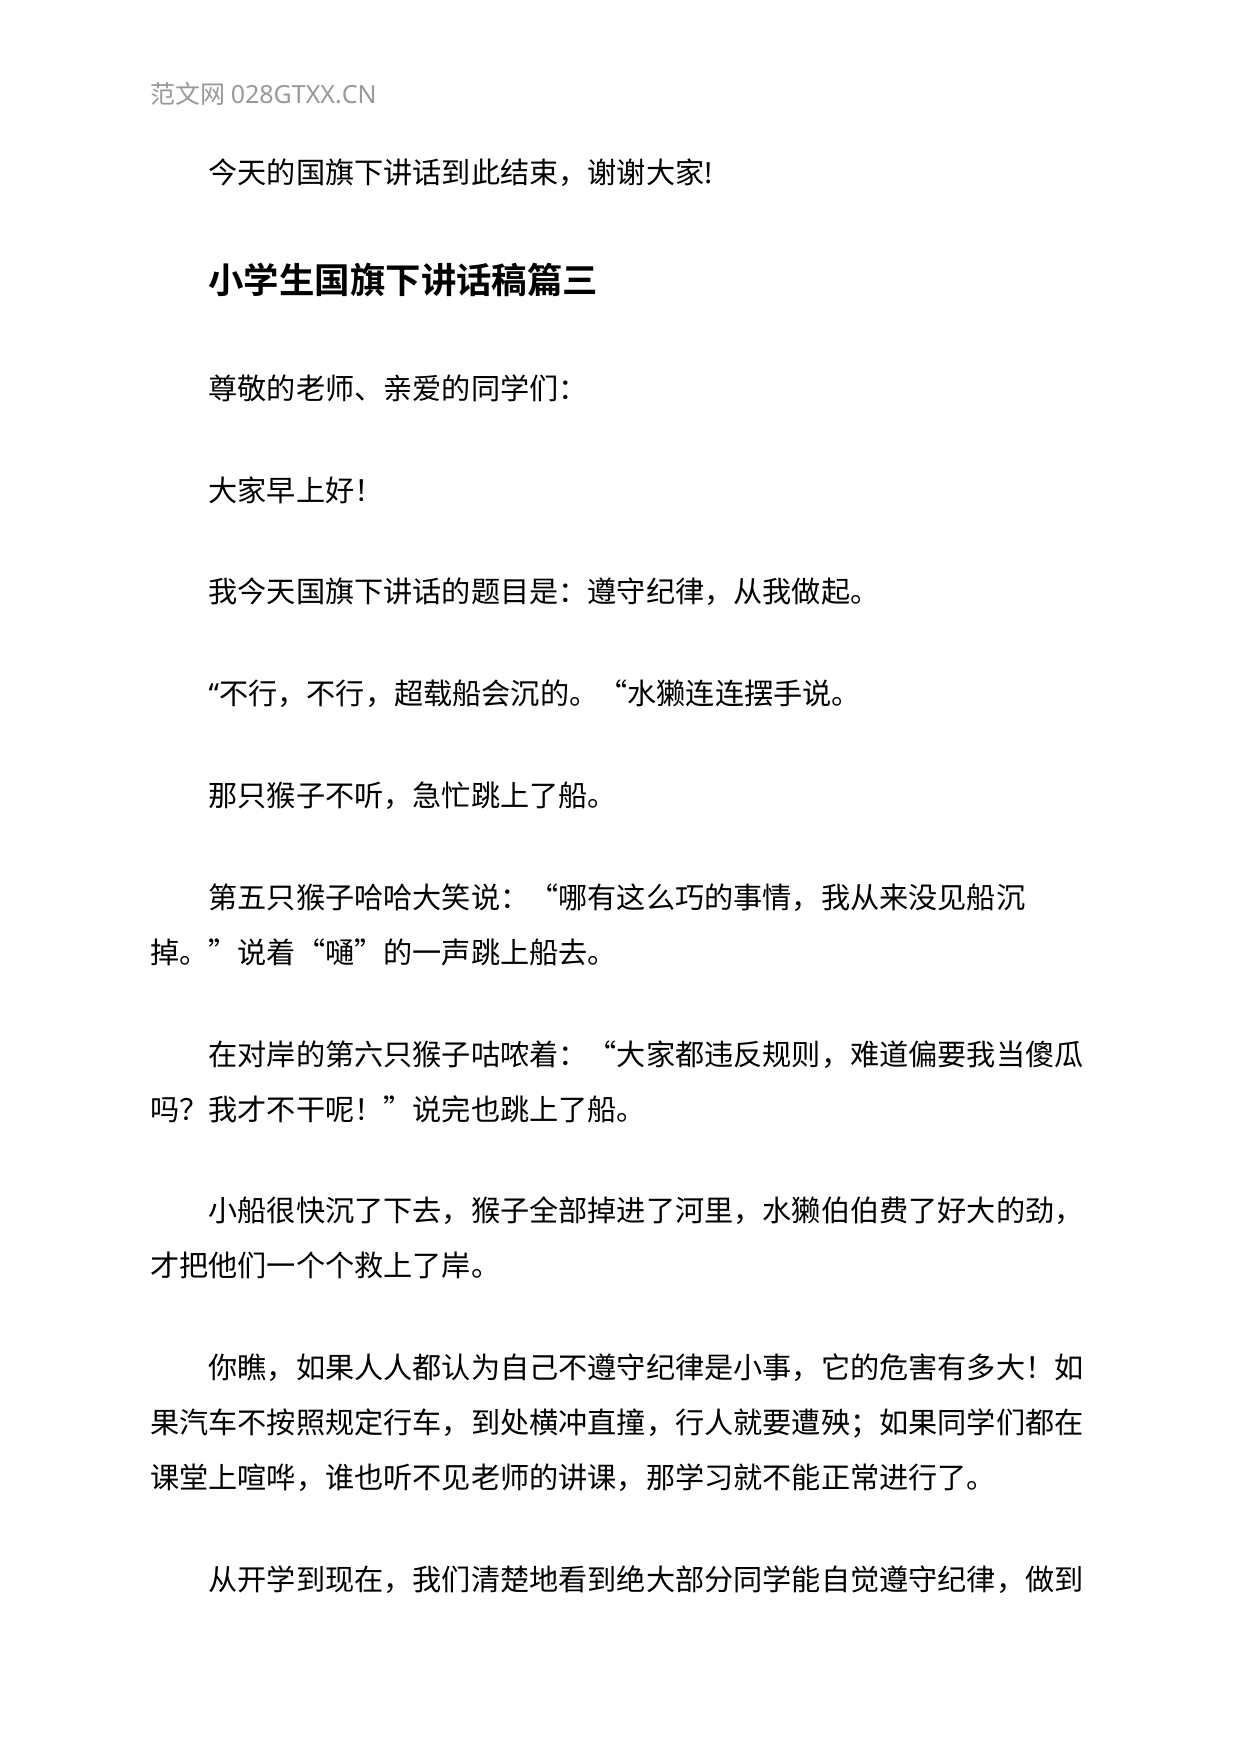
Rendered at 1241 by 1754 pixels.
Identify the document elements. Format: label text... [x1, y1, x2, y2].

text 小学生国旗下讲话稿篇三 [150, 252, 1090, 303]
text 你瞧，如果人人都认为自己不遵守纪律是小事，它的危害有多大！如果汽车不按照规定行车，到处横冲直撞，行人就要遭殃；如果同学们都在课堂上喧哗，谁也听不见老师的讲课，那学习就不能正常进行了。 [150, 1344, 1090, 1497]
text 在对岸的第六只猴子咕哝着：“大家都违反规则，难道偏要我当傻瓜吗？我才不干呢！”说完也跳上了船。 [150, 1031, 1090, 1128]
text 第五只猴子哈哈大笑说：“哪有这么巧的事情，我从来没见船沉掉。”说着“嗵”的一声跳上船去。 [150, 874, 1090, 972]
text 我今天国旗下讲话的题目是：遵守纪律，从我做起。 [150, 569, 1090, 611]
text 那只猴子不听，急忙跳上了船。 [150, 773, 1090, 815]
text 尊敬的老师、亲爱的同学们： [150, 365, 1090, 408]
text 小船很快沉了下去，猴子全部掉进了河里，水獭伯伯费了好大的劲，才把他们一个个救上了岸。 [150, 1188, 1090, 1285]
text 大家早上好！ [150, 467, 1090, 509]
text “不行，不行，超载船会沉的。“水獭连连摆手说。 [150, 671, 1090, 713]
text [150, 1556, 1090, 1598]
text 今天的国旗下讲话到此结束，谢谢大家! [150, 150, 1090, 192]
